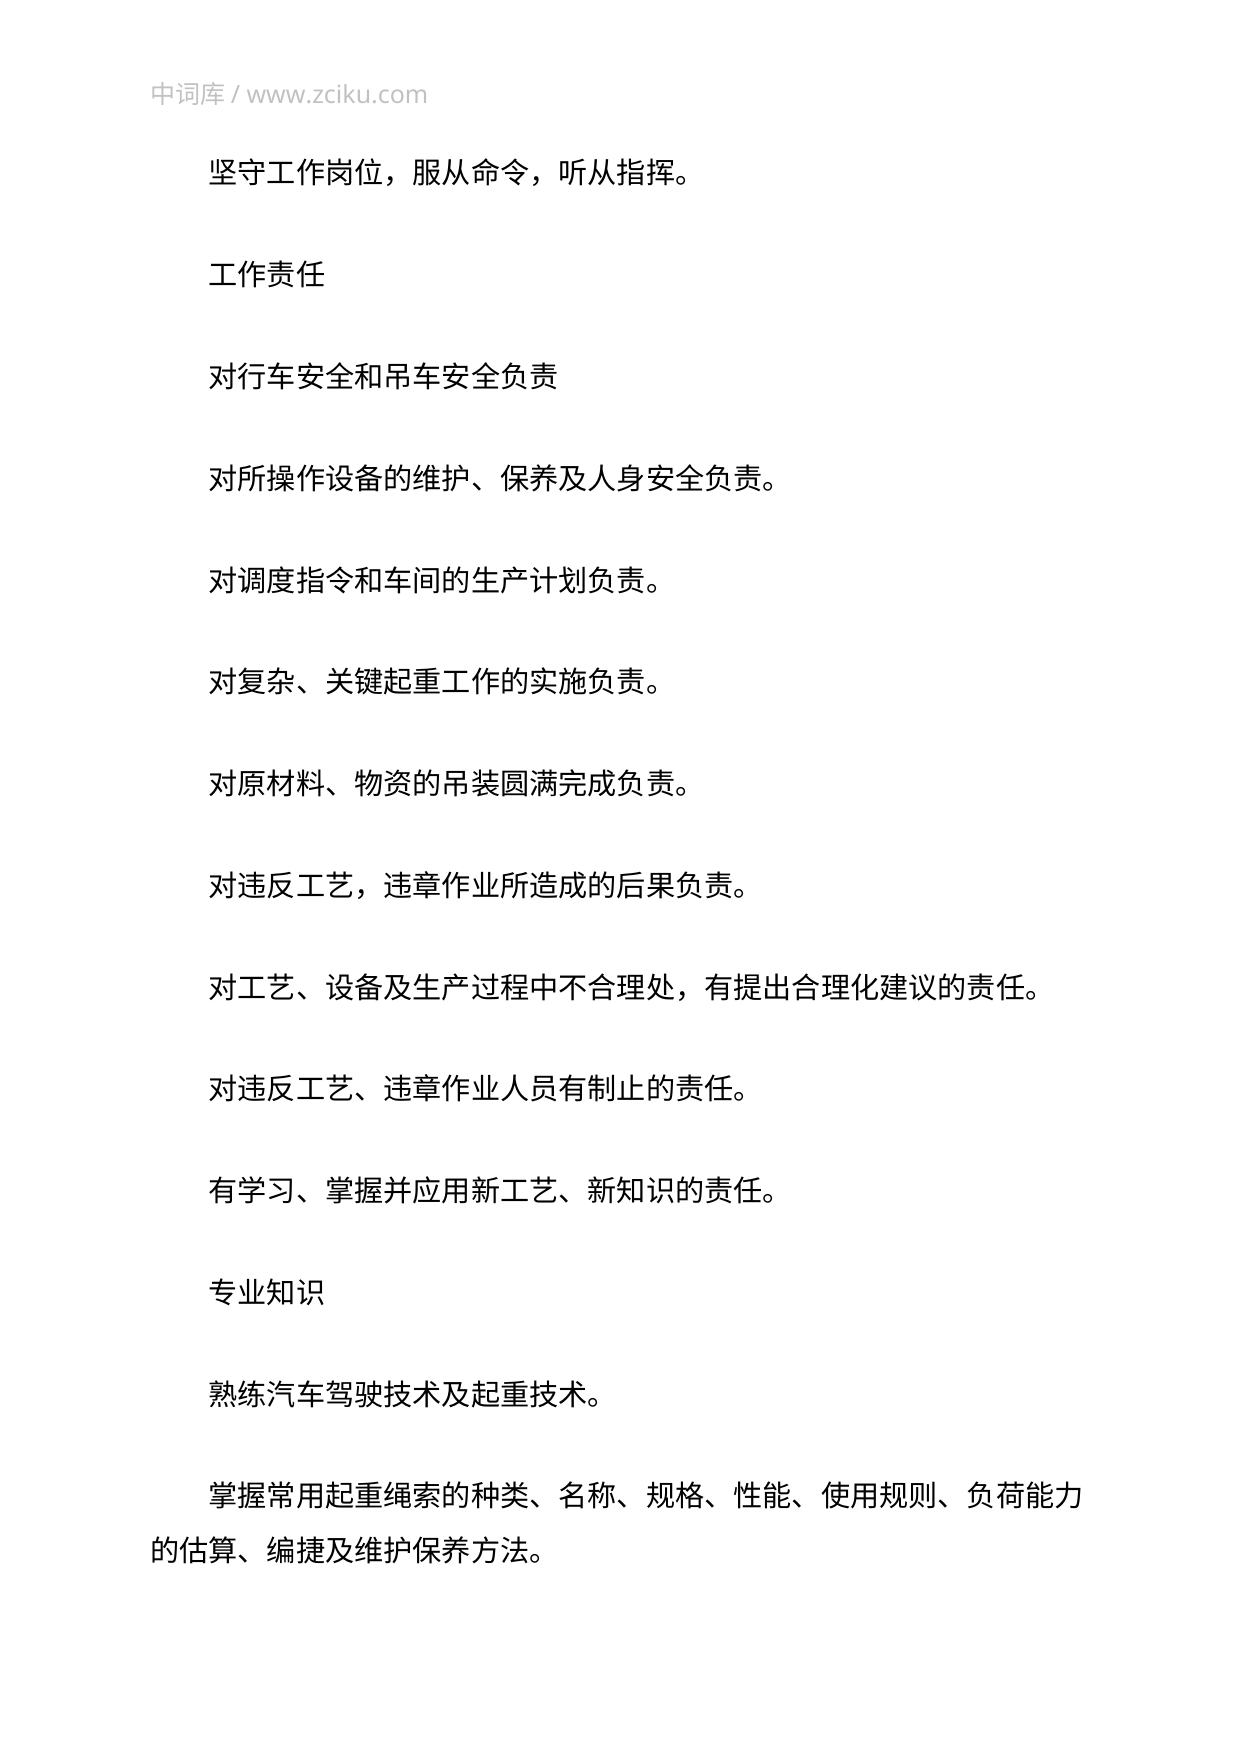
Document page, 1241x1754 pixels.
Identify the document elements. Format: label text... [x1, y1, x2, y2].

text 对所操作设备的维护、保养及人身安全负责。 [150, 455, 1090, 498]
text 对违反工艺，违章作业所造成的后果负责。 [150, 862, 1090, 905]
text 对调度指令和车间的生产计划负责。 [150, 557, 1090, 599]
text 对原材料、物资的吊装圆满完成负责。 [150, 761, 1090, 803]
text 对工艺、设备及生产过程中不合理处，有提出合理化建议的责任。 [150, 964, 1090, 1006]
text 掌握常用起重绳索的种类、名称、规格、性能、使用规则、负荷能力的估算、编捷及维护保养方法。 [150, 1473, 1090, 1570]
text 对复杂、关键起重工作的实施负责。 [150, 659, 1090, 701]
text 熟练汽车驾驶技术及起重技术。 [150, 1371, 1090, 1413]
text 有学习、掌握并应用新工艺、新知识的责任。 [150, 1168, 1090, 1210]
text 专业知识 [150, 1269, 1090, 1312]
text 工作责任 [150, 252, 1090, 294]
text 对违反工艺、违章作业人员有制止的责任。 [150, 1066, 1090, 1108]
text 对行车安全和吊车安全负责 [150, 353, 1090, 396]
text 坚守工作岗位，服从命令，听从指挥。 [150, 150, 1090, 192]
